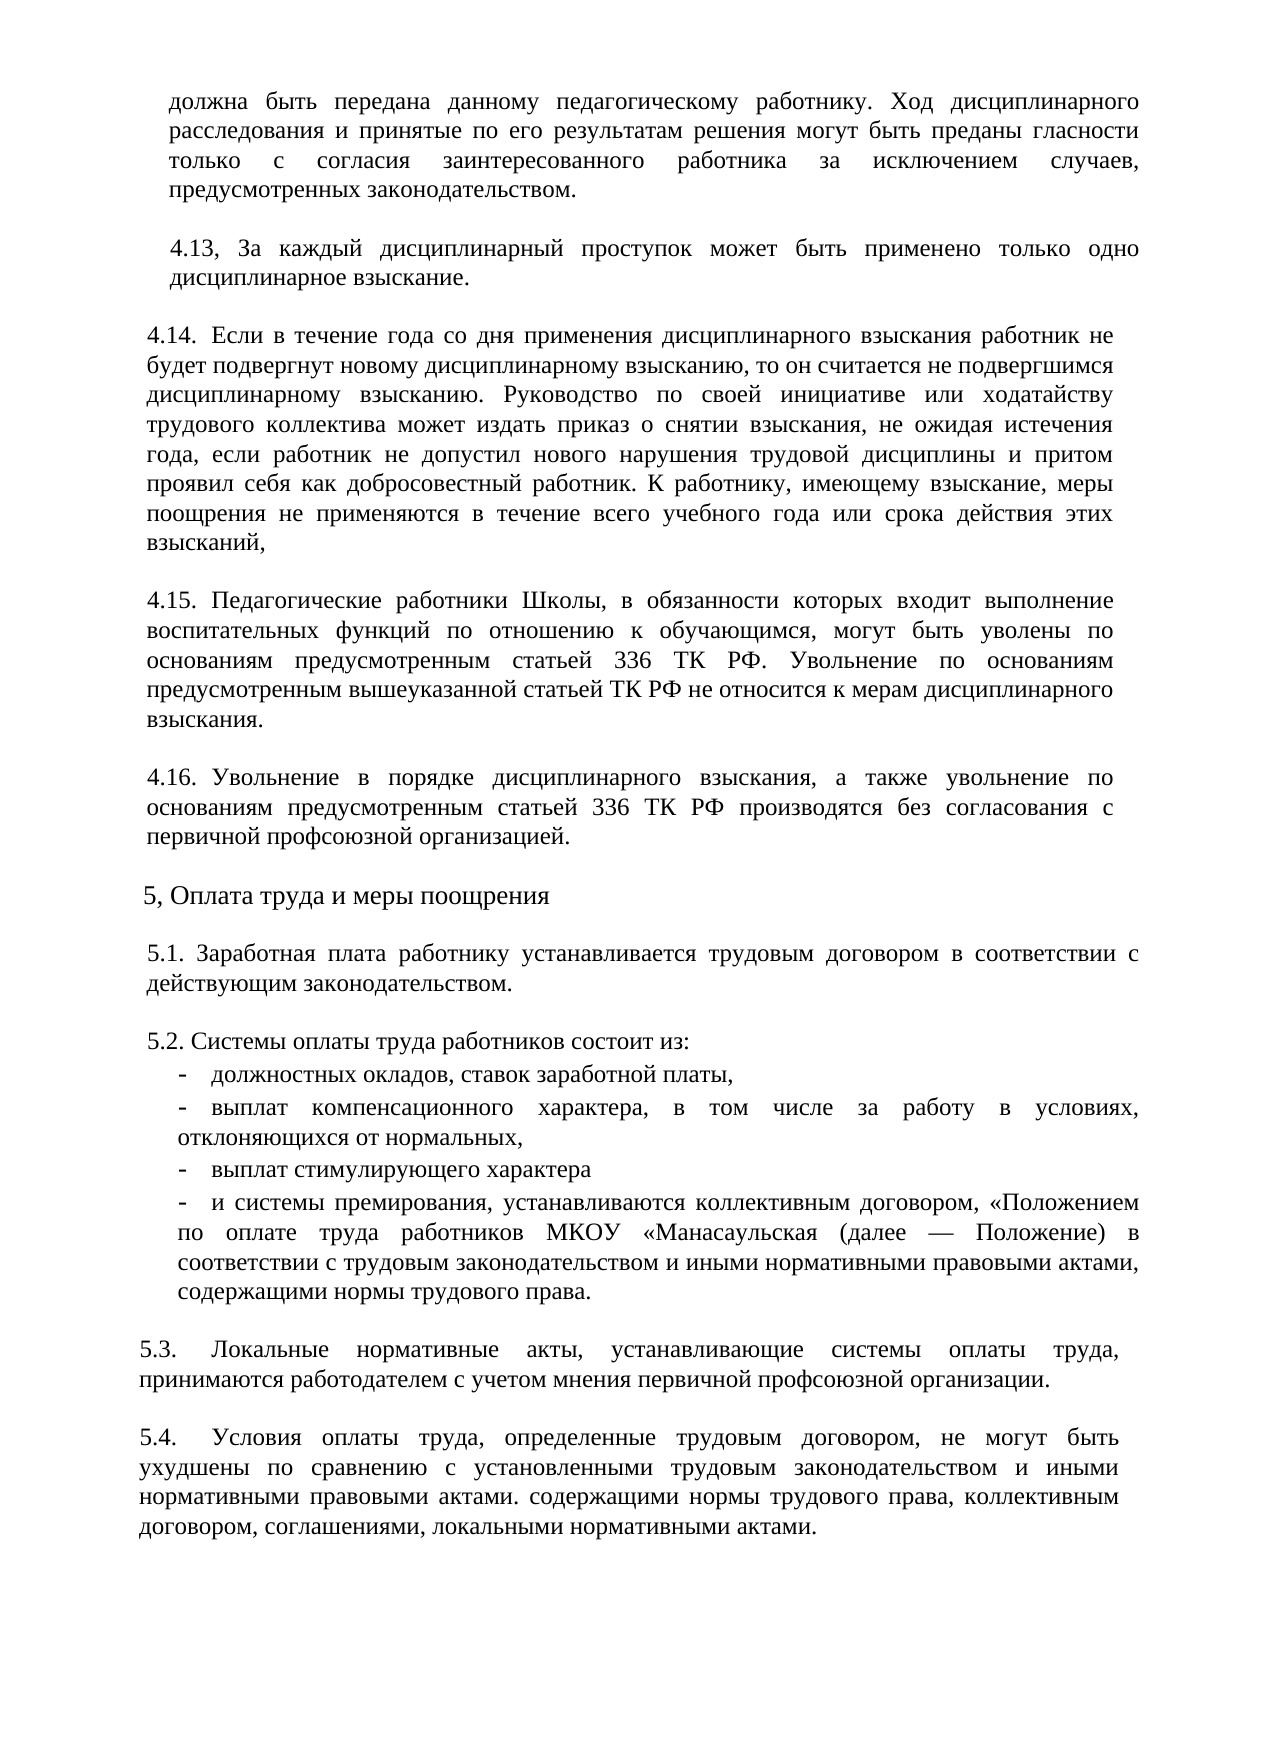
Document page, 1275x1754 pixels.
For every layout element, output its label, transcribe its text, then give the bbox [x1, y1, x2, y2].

list должностных окладов, ставок заработной платы, [177, 1057, 1141, 1088]
text 5.2. Системы оплаты труда работников состоит из: [146, 1026, 1141, 1055]
text 4.13, За каждый дисциплинарный проступок может быть применено только одно дисциплинарное взыскание. [169, 233, 1141, 291]
list Если в течение года со дня применения дисциплинарного взыскания работник не будет подвергнут новому дисциплинарному взысканию, то он считается не подвергшимся дисциплинарному взысканию. Руководство по своей инициативе или ходатайству трудового коллектива может издать приказ о снятии взыскания, не ожидая истечения года, если работник не допустил нового нарушения трудовой дисциплины и притом проявил себя как добросовестный работник. К работнику, имеющему взыскание, меры поощрения не применяются в течение всего учебного года или срока действия этих взысканий, [146, 320, 1114, 556]
subtitle 5, Оплата труда и меры поощрения [143, 879, 1142, 911]
list Условия оплаты труда, определенные трудовым договором, не могут быть ухудшены по сравнению с установленными трудовым законодательством и иными нормативными правовыми актами. содержащими нормы трудового права, коллективным договором, соглашениями, локальными нормативными актами. [139, 1422, 1120, 1539]
list и системы премирования, устанавливаются коллективным договором, «Положением по оплате труда работников МКОУ «Манасаульская (далее — Положение) в соответствии с трудовым законодательством и иными нормативными правовыми актами, содержащими нормы трудового права. [177, 1185, 1141, 1305]
list выплат компенсационного характера, в том числе за работу в условиях, отклоняющихся от нормальных, [177, 1090, 1141, 1151]
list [169, 86, 1141, 203]
text 5.1. Заработная плата работнику устанавливается трудовым договором в соответствии с действующим законодательством. [146, 938, 1141, 997]
list Педагогические работники Школы, в обязанности которых входит выполнение воспитательных функций по отношению к обучающимся, могут быть уволены по основаниям предусмотренным статьей 336 ТК РФ. Увольнение по основаниям предусмотренным вышеуказанной статьей ТК РФ не относится к мерам дисциплинарного взыскания. [146, 586, 1114, 733]
list Увольнение в порядке дисциплинарного взыскания, а также увольнение по основаниям предусмотренным статьей 336 ТК РФ производятся без согласования с первичной профсоюзной организацией. [146, 762, 1114, 850]
list выплат стимулирующего характера [177, 1152, 1141, 1183]
list Локальные нормативные акты, устанавливающие системы оплаты труда, принимаются работодателем с учетом мнения первичной профсоюзной организации. [139, 1334, 1120, 1393]
